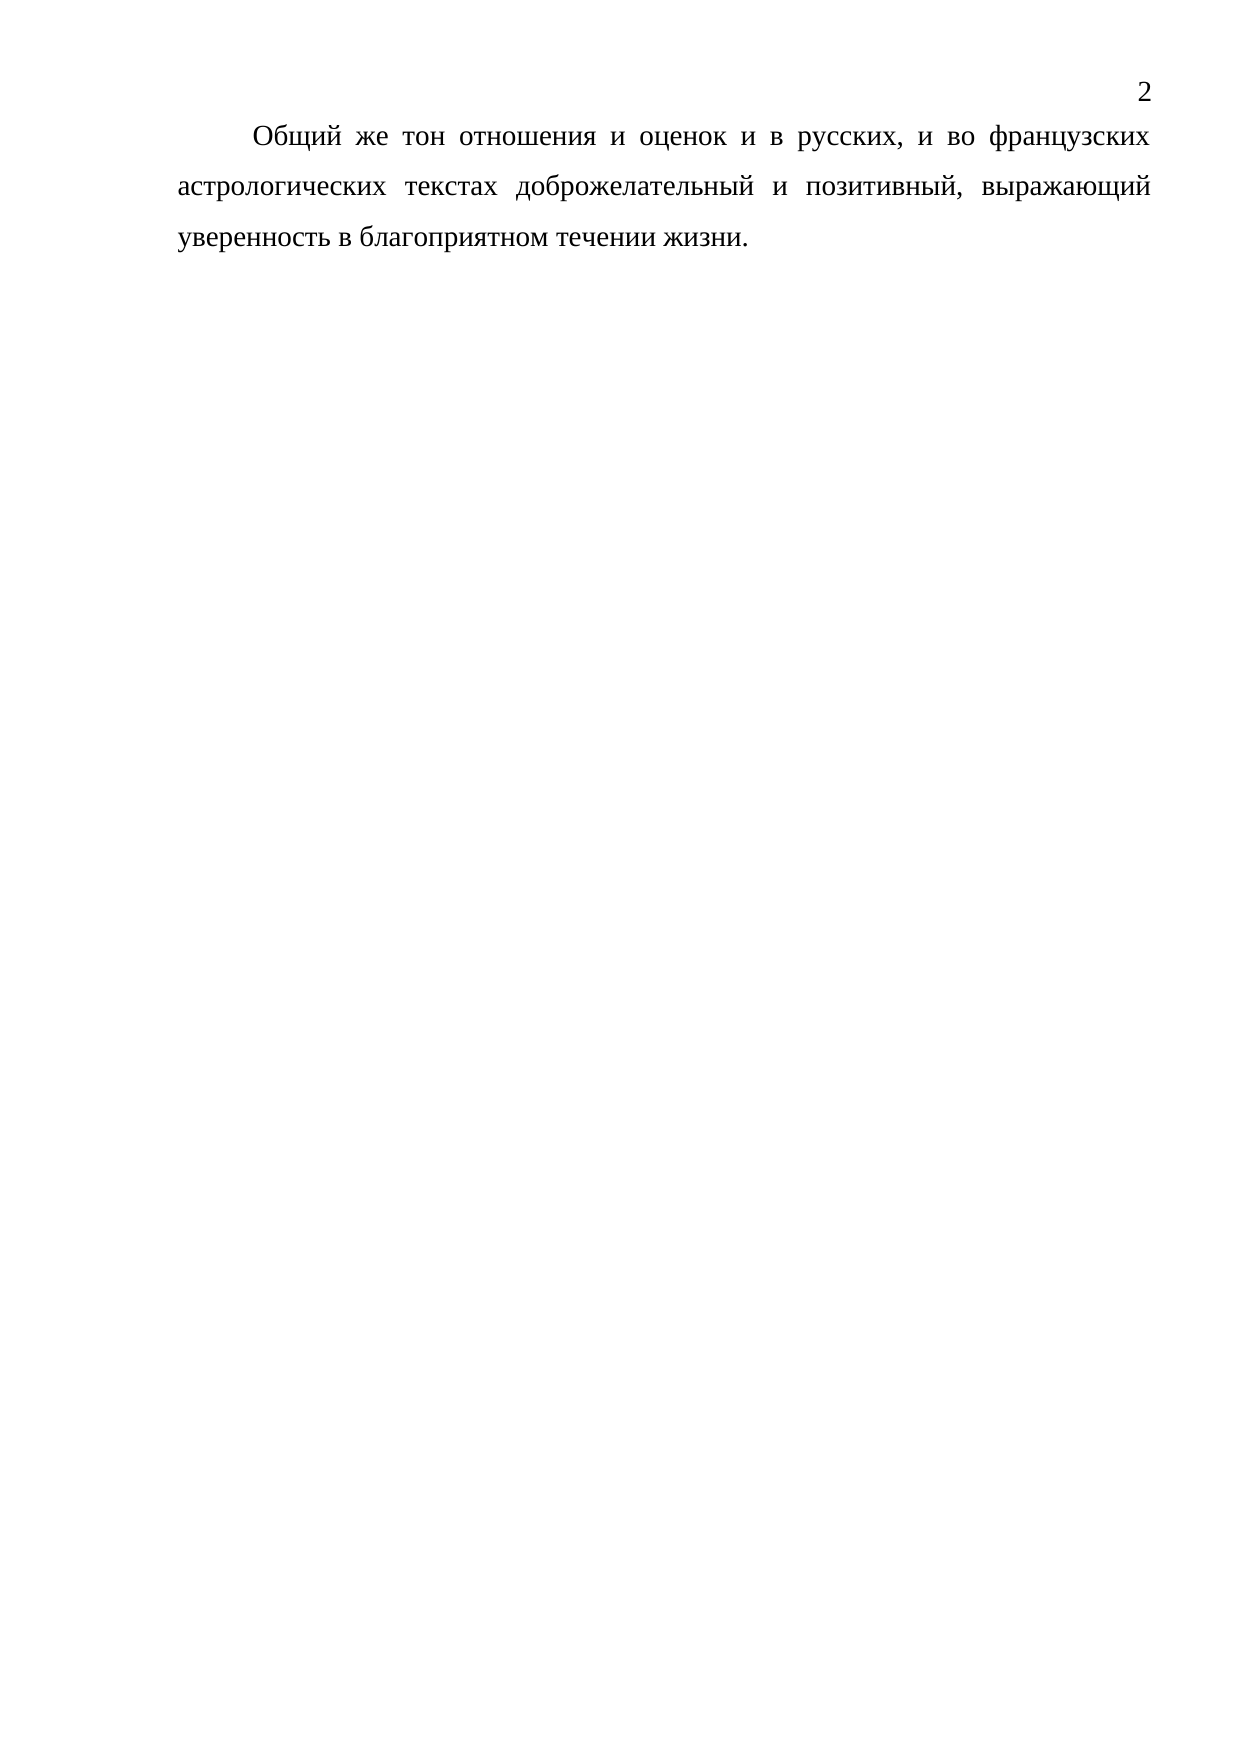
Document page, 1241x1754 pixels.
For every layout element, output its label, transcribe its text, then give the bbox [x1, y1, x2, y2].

text Общий же тон отношения и оценок и в русских, и во французских астрологических текстах доброжелательный и позитивный, выражающий уверенность в благоприятном течении жизни. [177, 118, 1152, 252]
